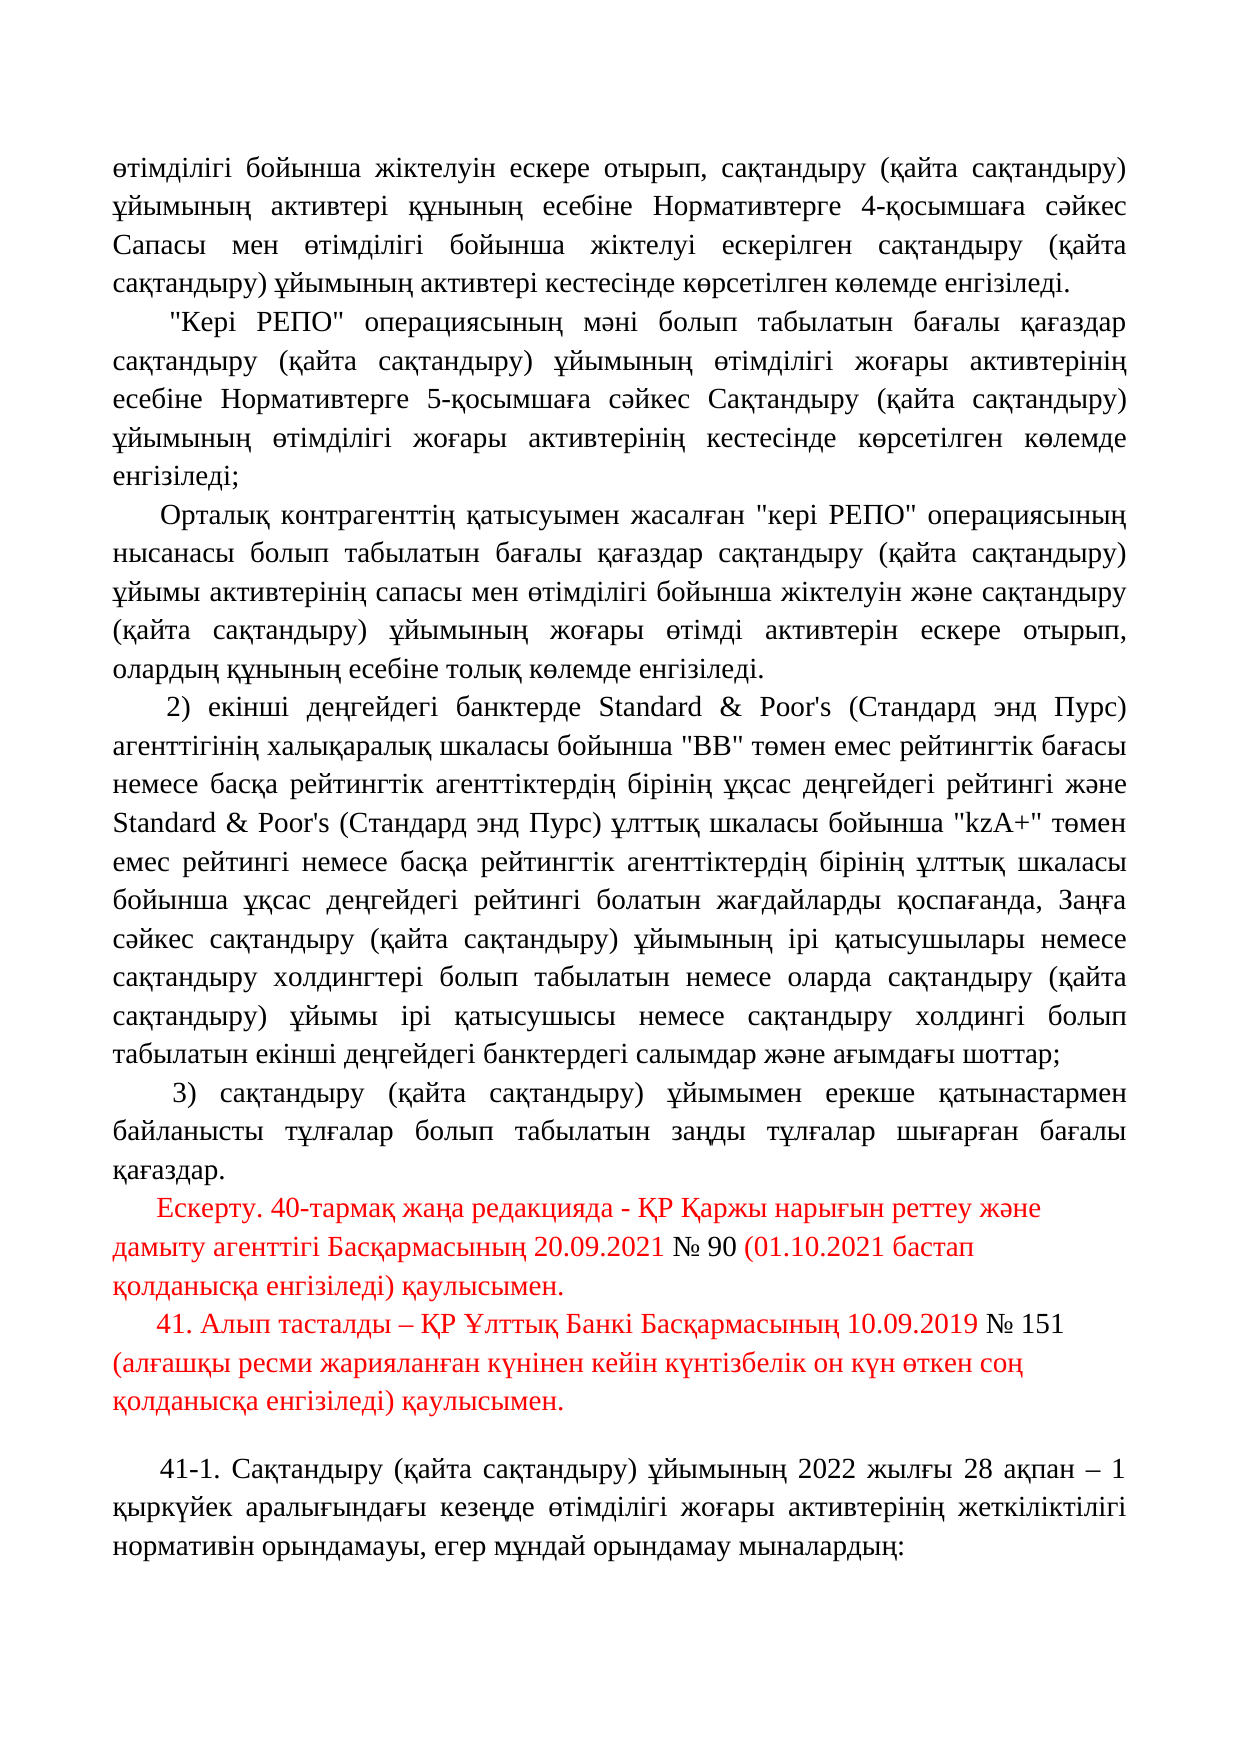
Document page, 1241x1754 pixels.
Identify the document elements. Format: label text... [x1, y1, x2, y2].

text 3) сақтандыру (қайта сақтандыру) ұйымымен ерекше қатынастармен байланысты тұлғалар болып табылатын заңды тұлғалар шығарған бағалы қағаздар. [112, 1075, 1128, 1186]
text Орталық контрагенттің қатысуымен жасалған "кері РЕПО" операциясының нысанасы болып табылатын бағалы қағаздар сақтандыру (қайта сақтандыру) ұйымы активтерінің сапасы мен өтімділігі бойынша жіктелуін және сақтандыру (қайта сақтандыру) ұйымының жоғары өтімді активтерін ескере отырып, олардың құнының есебіне толық көлемде енгізіледі. [112, 497, 1128, 684]
text "Кері РЕПО" операциясының мәні болып табылатын бағалы қағаздар сақтандыру (қайта сақтандыру) ұйымының өтімділігі жоғары активтерінің есебіне Нормативтерге 5-қосымшаға сәйкес Сақтандыру (қайта сақтандыру) ұйымының өтімділігі жоғары активтерінің кестесінде көрсетілген көлемде енгізіледі; [112, 304, 1128, 492]
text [112, 150, 1128, 299]
text 2) екінші деңгейдегі банктерде Standard & Poor's (Стандард энд Пурс) агенттігінің халықаралық шкаласы бойынша "ВВ" төмен емес рейтингтік бағасы немесе басқа рейтингтік агенттіктердің бірінің ұқсас деңгейдегі рейтингі және Standard & Poor's (Стандард энд Пурс) ұлттық шкаласы бойынша "kzA+" төмен емес рейтингі немесе басқа рейтингтік агенттіктердің бірінің ұлттық шкаласы бойынша ұқсас деңгейдегі рейтингі болатын жағдайларды қоспағанда, Заңға сәйкес сақтандыру (қайта сақтандыру) ұйымының ірі қатысушылары немесе сақтандыру холдингтері болып табылатын немесе оларда сақтандыру (қайта сақтандыру) ұйымы ірі қатысушысы немесе сақтандыру холдингі болып табылатын екінші деңгейдегі банктердегі салымдар және ағымдағы шоттар; [112, 689, 1128, 1070]
